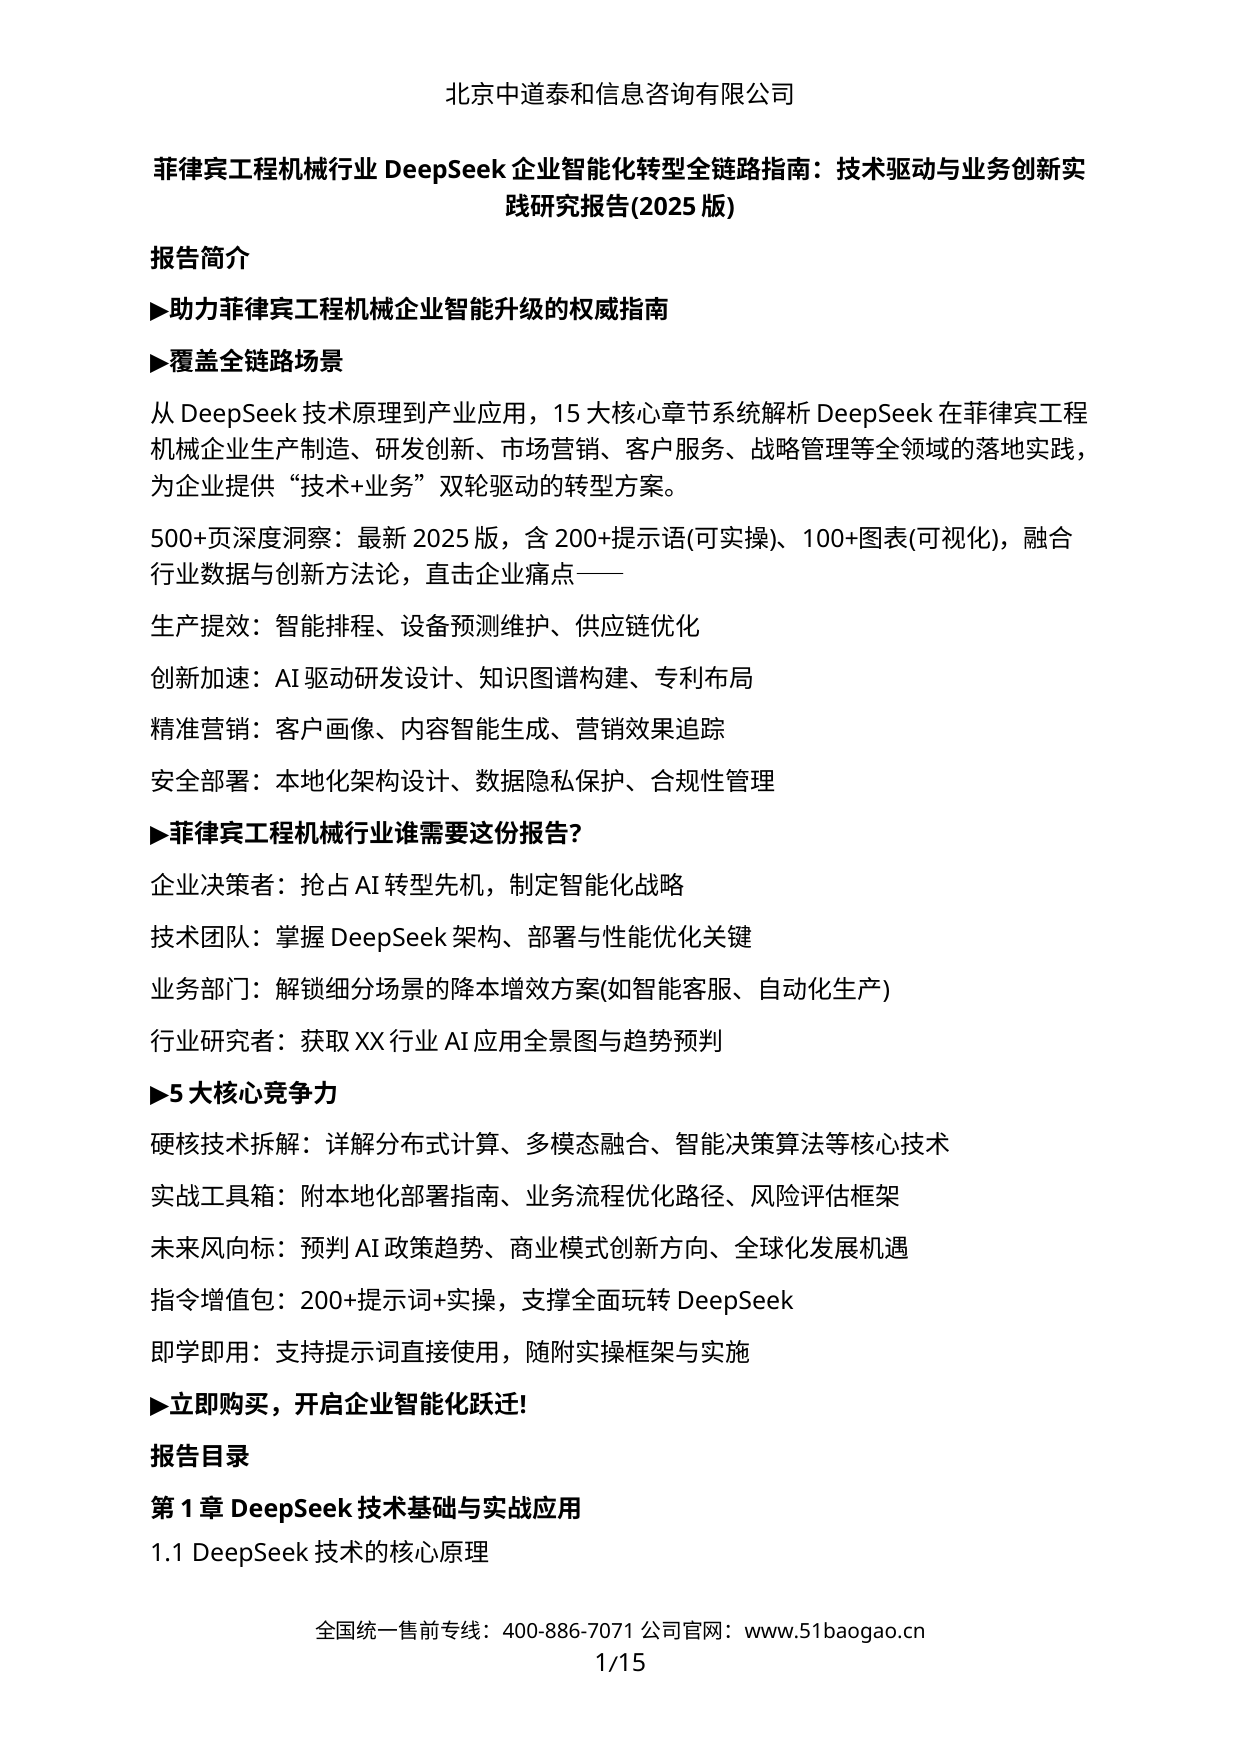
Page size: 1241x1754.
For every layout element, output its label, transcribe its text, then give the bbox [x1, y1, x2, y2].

text 硬核技术拆解：详解分布式计算、多模态融合、智能决策算法等核心技术 [150, 1125, 1090, 1161]
text ▶5大核心竞争力 [150, 1073, 1090, 1109]
text 行业研究者：获取XX行业AI应用全景图与趋势预判 [150, 1021, 1090, 1057]
text 业务部门：解锁细分场景的降本增效方案(如智能客服、自动化生产) [150, 969, 1090, 1006]
text 500+页深度洞察：最新2025版，含200+提示语(可实操)、100+图表(可视化)，融合行业数据与创新方法论，直击企业痛点—— [150, 518, 1090, 591]
text 指令增值包：200+提示词+实操，支撑全面玩转DeepSeek [150, 1281, 1090, 1317]
text ▶覆盖全链路场景 [150, 342, 1090, 378]
text 技术团队：掌握DeepSeek架构、部署与性能优化关键 [150, 917, 1090, 954]
text ▶菲律宾工程机械行业谁需要这份报告? [150, 814, 1090, 850]
text ▶助力菲律宾工程机械企业智能升级的权威指南 [150, 290, 1090, 326]
text 第1章 DeepSeek技术基础与实战应用 [150, 1488, 1090, 1524]
text ▶立即购买，开启企业智能化跃迁! [150, 1384, 1090, 1421]
text 创新加速：AI驱动研发设计、知识图谱构建、专利布局 [150, 658, 1090, 694]
text 精准营销：客户画像、内容智能生成、营销效果追踪 [150, 710, 1090, 746]
text 即学即用：支持提示词直接使用，随附实操框架与实施 [150, 1332, 1090, 1369]
text 1.1 DeepSeek技术的核心原理 [150, 1532, 1090, 1568]
text 报告目录 [150, 1436, 1090, 1472]
text 从DeepSeek技术原理到产业应用，15大核心章节系统解析DeepSeek在菲律宾工程机械企业生产制造、研发创新、市场营销、客户服务、战略管理等全领域的落地实践，为企业提供“技术+业务”双轮驱动的转型方案。 [150, 394, 1090, 502]
text 实战工具箱：附本地化部署指南、业务流程优化路径、风险评估框架 [150, 1177, 1090, 1213]
text 安全部署：本地化架构设计、数据隐私保护、合规性管理 [150, 762, 1090, 798]
text 企业决策者：抢占AI转型先机，制定智能化战略 [150, 866, 1090, 902]
text 报告简介 [150, 238, 1090, 274]
text 未来风向标：预判AI政策趋势、商业模式创新方向、全球化发展机遇 [150, 1229, 1090, 1265]
text 菲律宾工程机械行业DeepSeek企业智能化转型全链路指南：技术驱动与业务创新实践研究报告(2025版) [150, 150, 1090, 222]
text 生产提效：智能排程、设备预测维护、供应链优化 [150, 606, 1090, 642]
